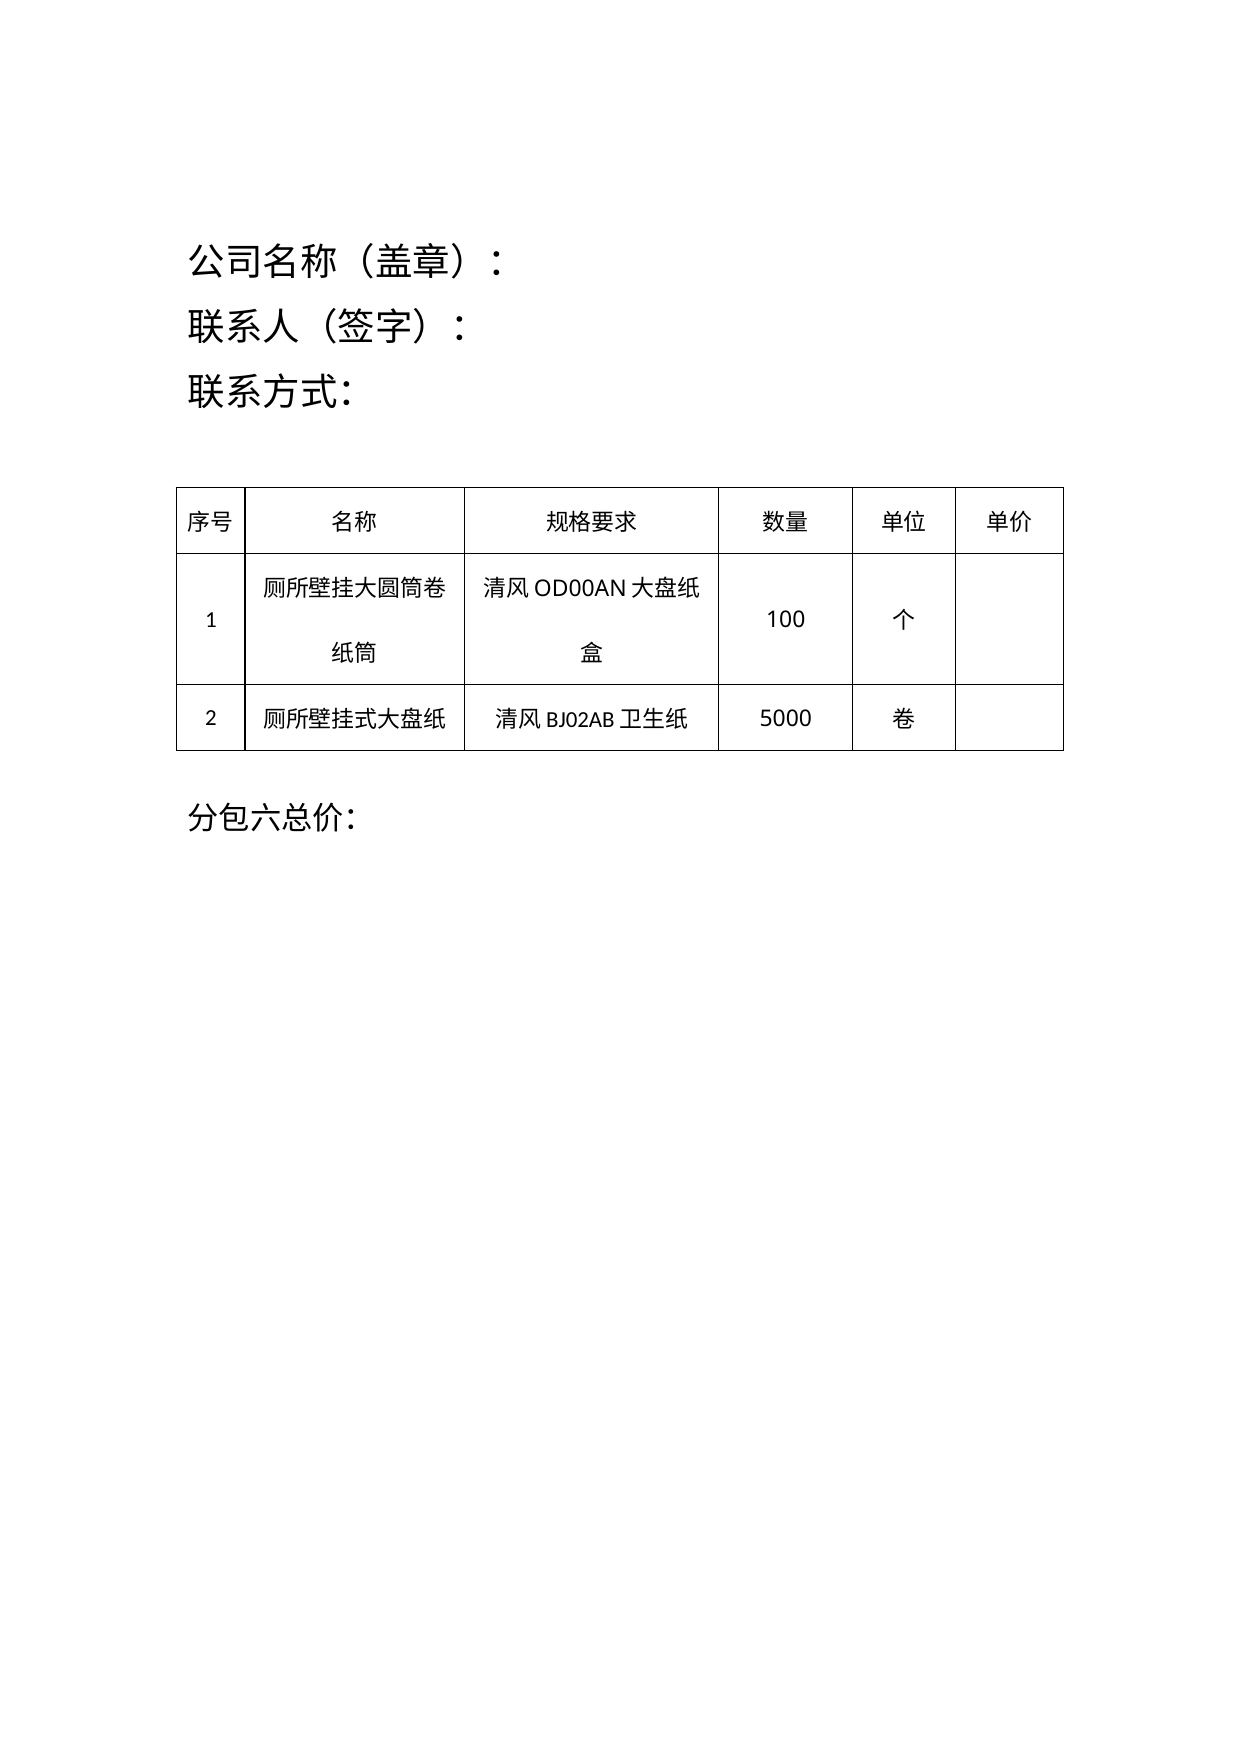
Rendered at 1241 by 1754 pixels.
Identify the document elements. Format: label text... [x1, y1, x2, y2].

text 分包六总价： [187, 784, 1053, 849]
table_header 序号 [177, 488, 244, 553]
table_cell 5000 [719, 685, 852, 750]
table_header 单位 [853, 488, 955, 553]
table_cell 卷 [853, 685, 955, 750]
table_header 数量 [719, 488, 852, 553]
table_cell [956, 685, 1063, 750]
table_cell 1 [177, 554, 244, 684]
table_header 名称 [246, 488, 464, 553]
text 联系人（签字）： [187, 292, 1053, 357]
table_header 单价 [956, 488, 1063, 553]
table_cell 厕所壁挂式大盘纸 [246, 685, 464, 750]
table_header 规格要求 [465, 488, 718, 553]
text 公司名称（盖章）： [187, 227, 1053, 292]
table_cell 清风BJ02AB卫生纸 [465, 685, 718, 750]
table_cell 个 [853, 554, 955, 684]
table_cell 100 [719, 554, 852, 684]
table_cell [956, 554, 1063, 684]
table_cell 清风OD00AN大盘纸盒 [465, 554, 718, 684]
table_cell 2 [177, 685, 244, 750]
table_cell 厕所壁挂大圆筒卷纸筒 [246, 554, 464, 684]
text 联系方式： [187, 357, 1053, 422]
